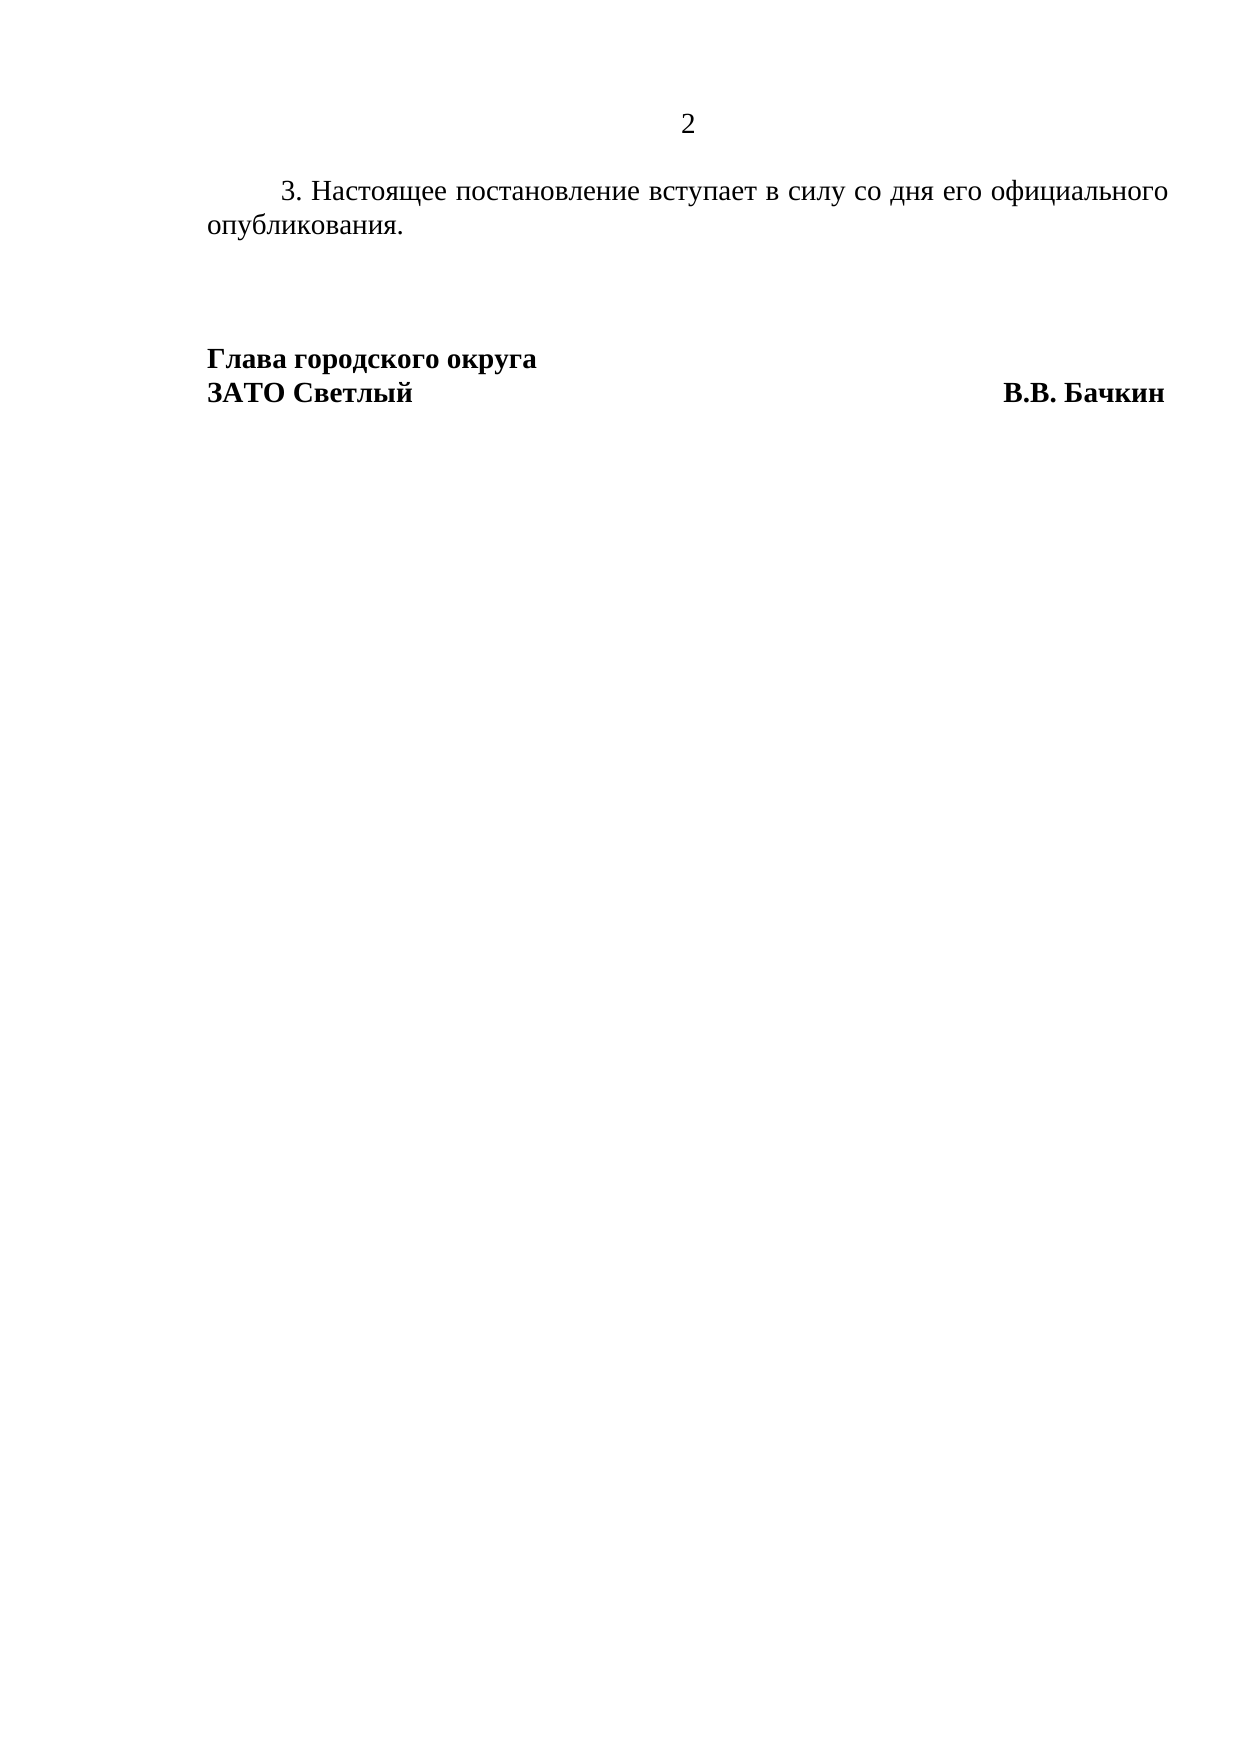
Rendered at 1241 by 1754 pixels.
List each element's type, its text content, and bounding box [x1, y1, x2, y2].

text 2 [207, 106, 1169, 140]
text 3. Настоящее постановление вступает в силу со дня его официального опубликования. [207, 173, 1169, 241]
text ЗАТО Светлый В.В. Бачкин [207, 375, 1169, 408]
text Глава городского округа [207, 341, 1169, 375]
